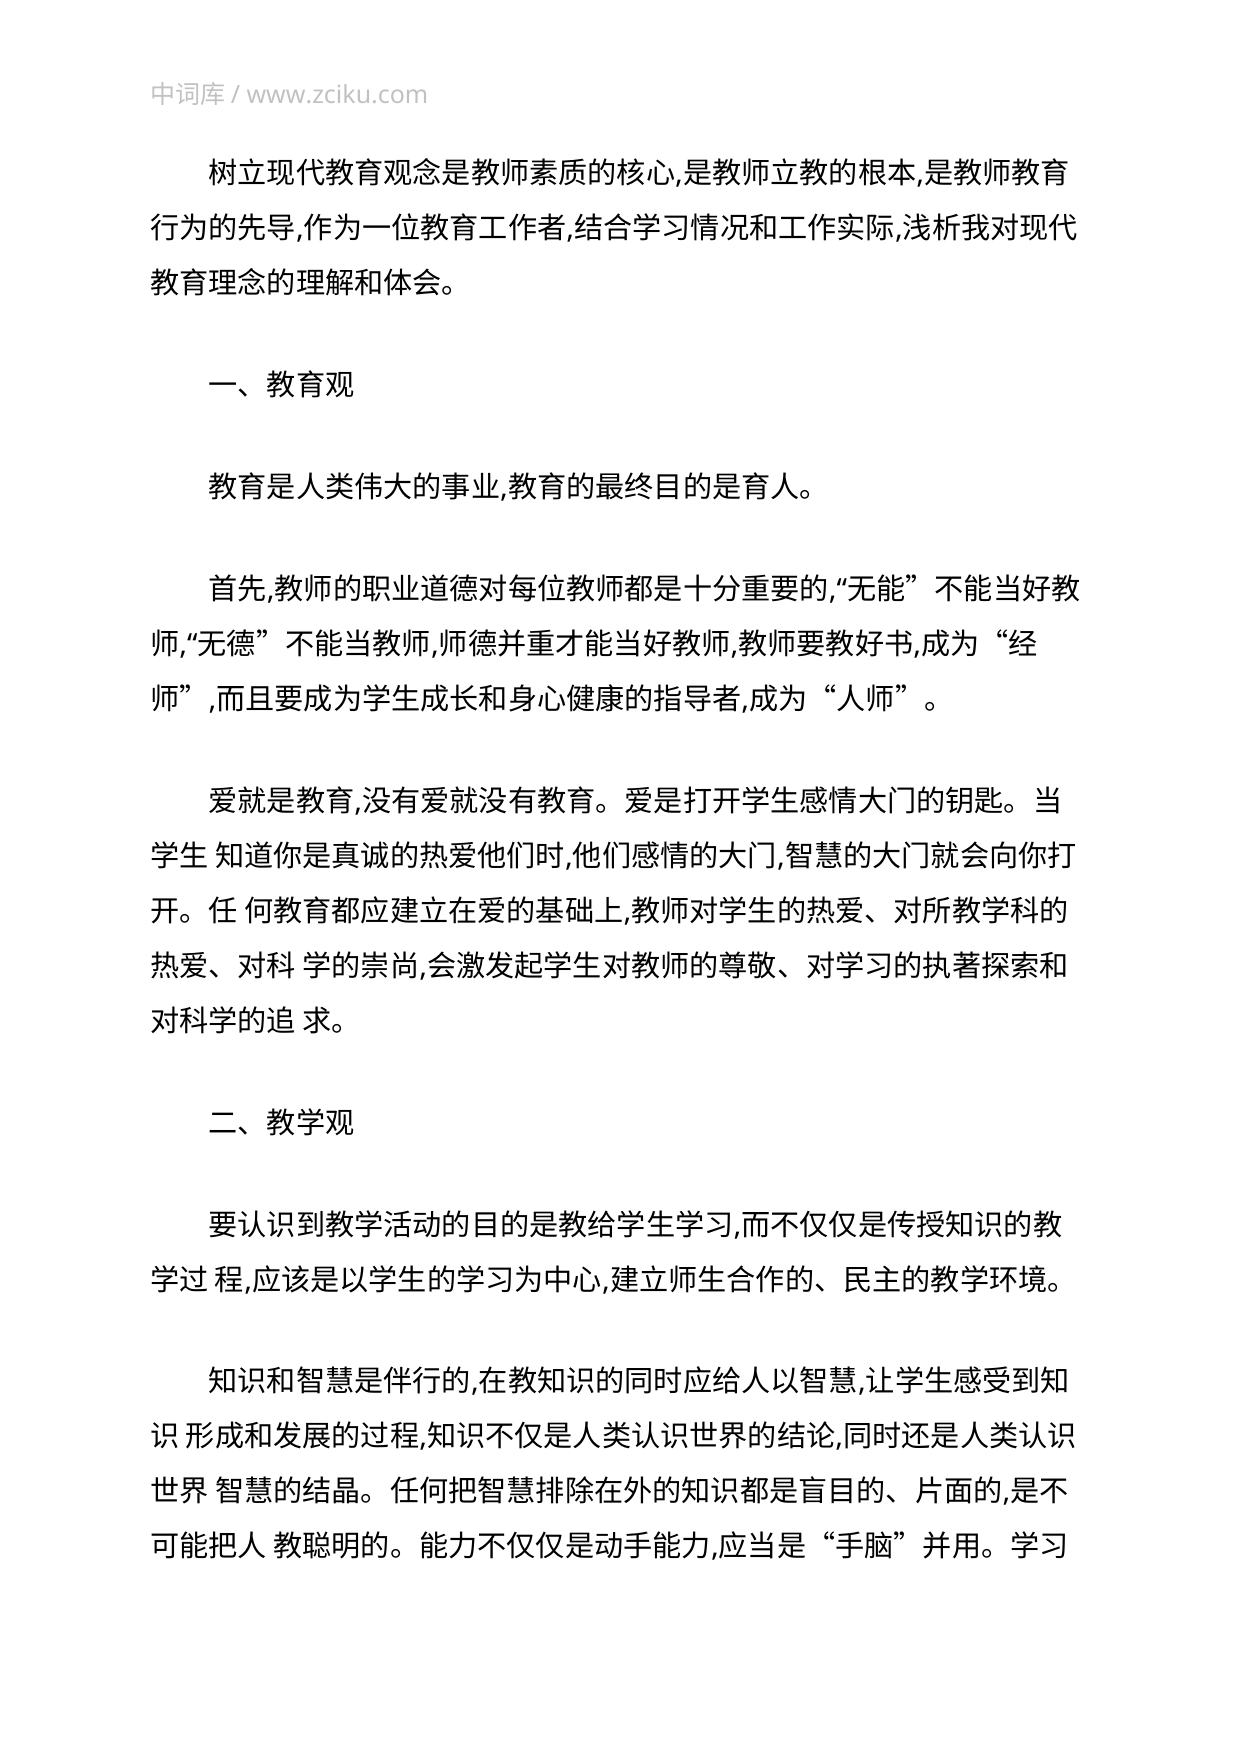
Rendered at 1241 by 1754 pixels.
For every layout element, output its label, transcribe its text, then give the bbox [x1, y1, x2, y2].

text 教育是人类伟大的事业,教育的最终目的是育人。 [150, 463, 1090, 506]
text 树立现代教育观念是教师素质的核心,是教师立教的根本,是教师教育 行为的先导,作为一位教育工作者,结合学习情况和工作实际,浅析我对现代 教育理念的理解和体会。 [150, 150, 1090, 302]
text 一、教育观 [150, 362, 1090, 404]
text 首先,教师的职业道德对每位教师都是十分重要的,“无能”不能当好教 师,“无德”不能当教师,师德并重才能当好教师,教师要教好书,成为“经 师”,而且要成为学生成长和身心健康的指导者,成为“人师”。 [150, 566, 1090, 718]
text 二、教学观 [150, 1099, 1090, 1142]
text 爱就是教育,没有爱就没有教育。爱是打开学生感情大门的钥匙。当学生 知道你是真诚的热爱他们时,他们感情的大门,智慧的大门就会向你打开。任 何教育都应建立在爱的基础上,教师对学生的热爱、对所教学科的热爱、对科 学的崇尚,会激发起学生对教师的尊敬、对学习的执著探索和对科学的追 求。 [150, 777, 1090, 1040]
text 要认识到教学活动的目的是教给学生学习,而不仅仅是传授知识的教学过 程,应该是以学生的学习为中心,建立师生合作的、民主的教学环境。 [150, 1201, 1090, 1298]
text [150, 1358, 1090, 1565]
